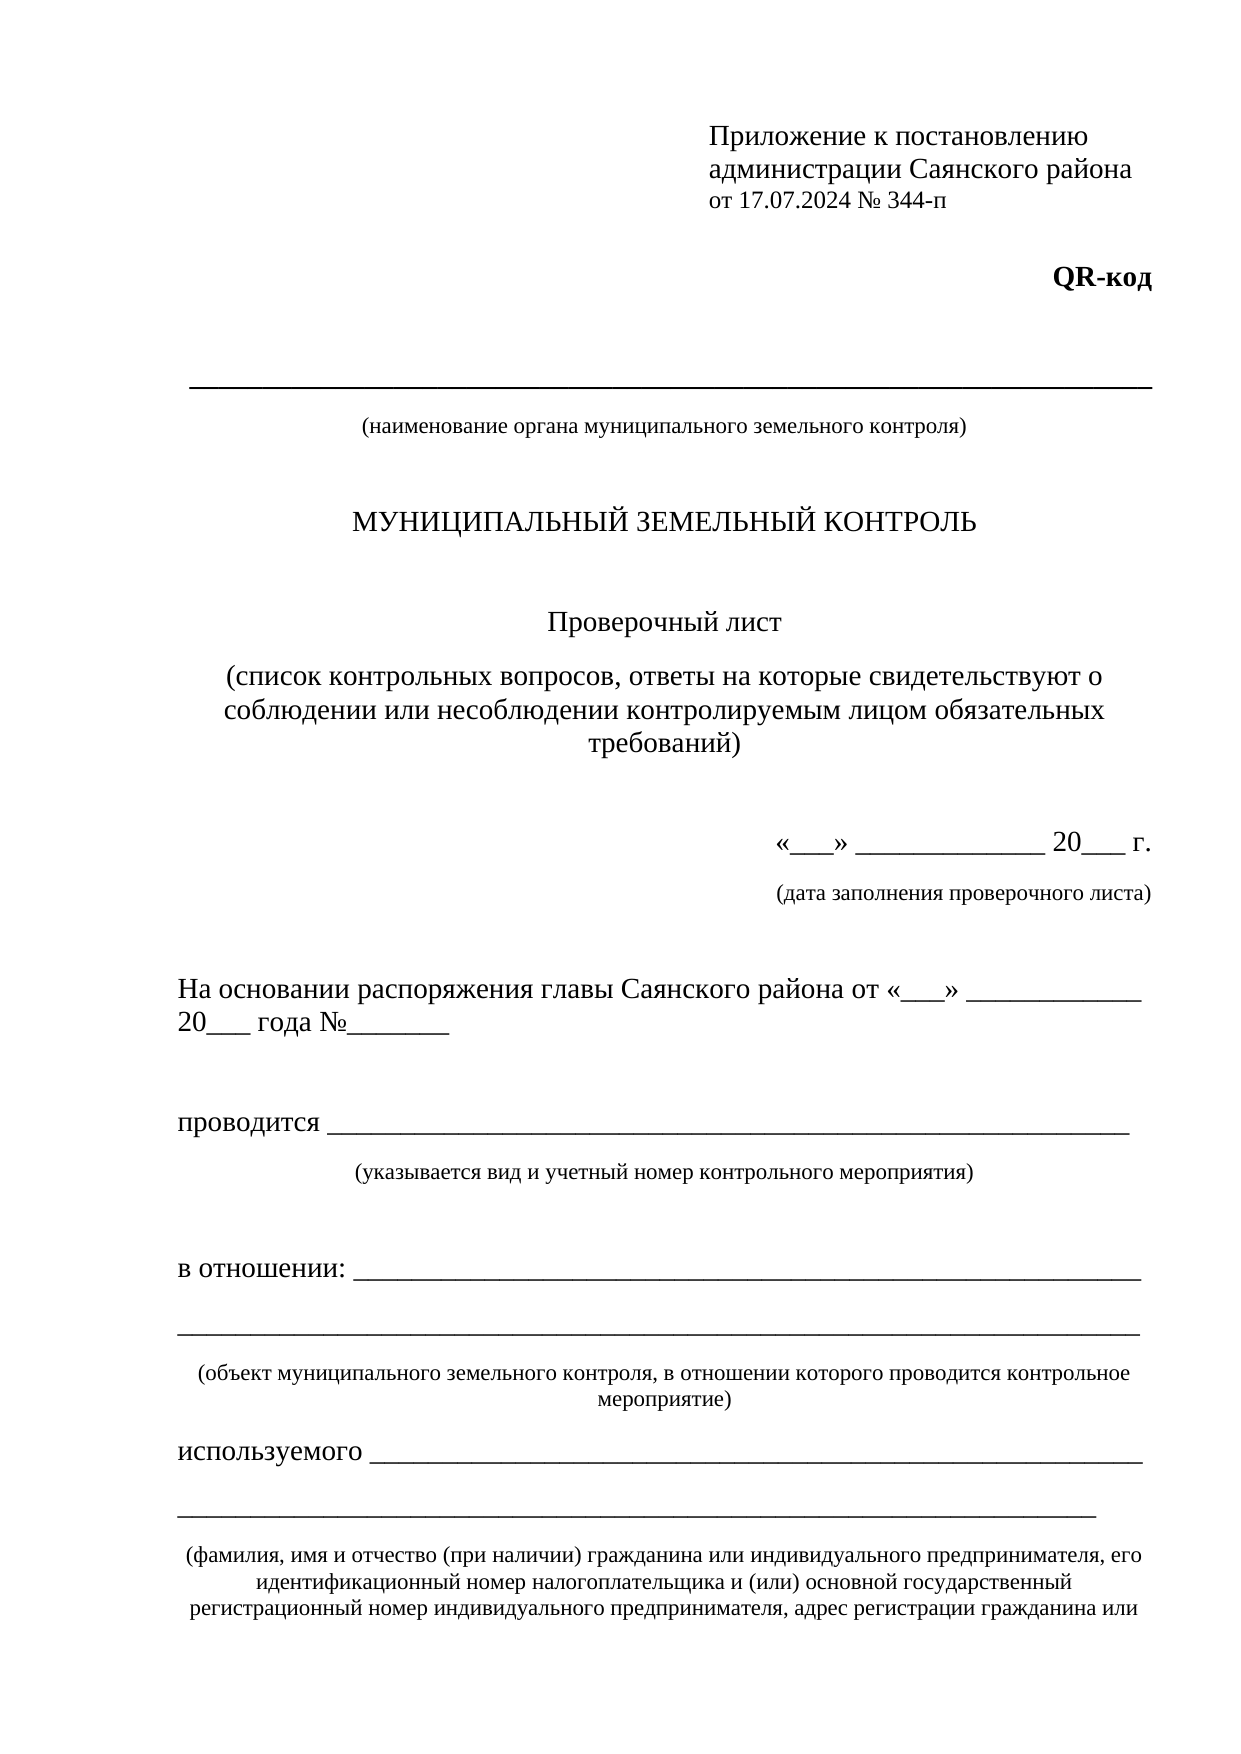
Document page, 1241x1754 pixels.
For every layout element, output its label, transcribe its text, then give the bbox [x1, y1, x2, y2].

text (наименование органа муниципального земельного контроля) [177, 412, 1152, 439]
text QR-код [177, 259, 1152, 292]
text от 17.07.2024 № 344-п [591, 185, 1152, 214]
text _______________________________________________________________ [177, 1487, 1152, 1521]
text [177, 1541, 1152, 1620]
text в отношении: ______________________________________________________ [177, 1250, 1152, 1284]
text (дата заполнения проверочного листа) [177, 879, 1152, 905]
text «___» _____________ 20___ г. [177, 824, 1152, 858]
text Приложение к постановлению [591, 118, 1152, 152]
text Проверочный лист [177, 604, 1152, 637]
text администрации Саянского района [591, 152, 1152, 185]
text МУНИЦИПАЛЬНЫЙ ЗЕМЕЛЬНЫЙ КОНТРОЛЬ [177, 504, 1152, 538]
text На основании распоряжения главы Саянского района от «___» ____________ 20___ года №_______ [177, 971, 1152, 1038]
text проводится _______________________________________________________ [177, 1104, 1152, 1137]
text (список контрольных вопросов, ответы на которые свидетельствуют о соблюдении или несоблюдении контролируемым лицом обязательных требований) [177, 658, 1152, 759]
text (объект муниципального земельного контроля, в отношении которого проводится контрольное мероприятие) [177, 1359, 1152, 1412]
text используемого _____________________________________________________ [177, 1433, 1152, 1466]
text __________________________________________________________________ [177, 358, 1152, 392]
text (указывается вид и учетный номер контрольного мероприятия) [177, 1158, 1152, 1184]
text __________________________________________________________________ [177, 1305, 1152, 1338]
